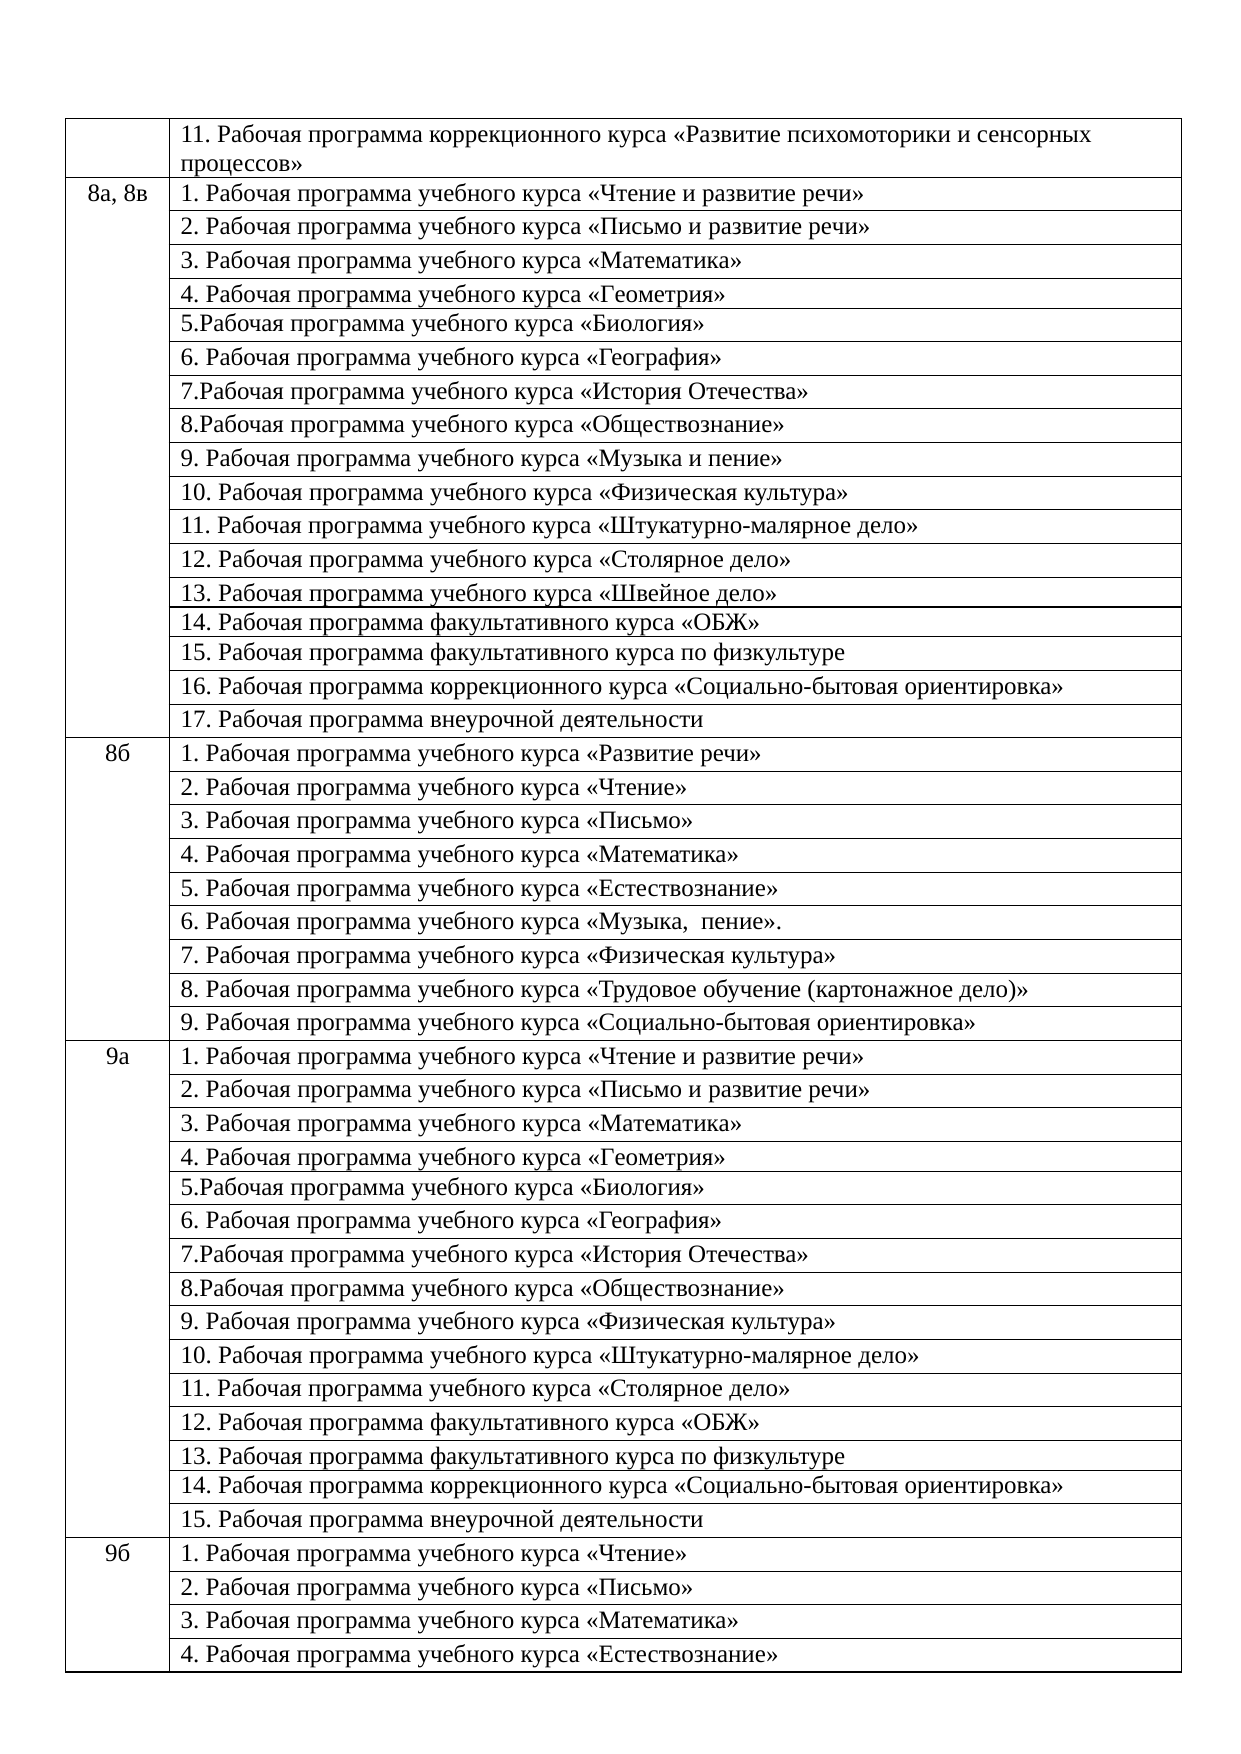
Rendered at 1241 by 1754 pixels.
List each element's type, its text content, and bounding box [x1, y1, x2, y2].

table_cell 13. Рабочая программа учебного курса «Швейное дело» [170, 578, 1181, 606]
table_cell 8. Рабочая программа учебного курса «Трудовое обучение (картонажное дело)» [170, 974, 1181, 1006]
table_cell 5.Рабочая программа учебного курса «Биология» [170, 1172, 1181, 1204]
table_cell 4. Рабочая программа учебного курса «Геометрия» [170, 1142, 1181, 1171]
table_cell 2. Рабочая программа учебного курса «Чтение» [170, 772, 1181, 804]
table_cell 17. Рабочая программа внеурочной деятельности [170, 705, 1181, 737]
table_cell 1. Рабочая программа учебного курса «Чтение и развитие речи» [170, 178, 1181, 210]
table_cell 9. Рабочая программа учебного курса «Социально-бытовая ориентировка» [170, 1007, 1181, 1040]
table_cell 3. Рабочая программа учебного курса «Математика» [170, 1605, 1181, 1638]
table_cell 8б [66, 738, 169, 1040]
table_cell 12. Рабочая программа учебного курса «Столярное дело» [170, 544, 1181, 577]
table_cell 5. Рабочая программа учебного курса «Естествознание» [170, 873, 1181, 905]
table_cell 7.Рабочая программа учебного курса «История Отечества» [170, 376, 1181, 408]
table_cell 11. Рабочая программа учебного курса «Штукатурно-малярное дело» [170, 510, 1181, 543]
table_cell 15. Рабочая программа факультативного курса по физкультуре [170, 637, 1181, 670]
table_cell 6. Рабочая программа учебного курса «География» [170, 1205, 1181, 1238]
table_cell 8.Рабочая программа учебного курса «Обществознание» [170, 409, 1181, 442]
table_cell 9а [66, 1041, 169, 1537]
table_cell 13. Рабочая программа факультативного курса по физкультуре [170, 1441, 1181, 1469]
table_cell 14. Рабочая программа факультативного курса «ОБЖ» [170, 608, 1181, 636]
table_cell 10. Рабочая программа учебного курса «Штукатурно-малярное дело» [170, 1340, 1181, 1372]
table_cell 1. Рабочая программа учебного курса «Чтение» [170, 1538, 1181, 1571]
table_cell 2. Рабочая программа учебного курса «Письмо и развитие речи» [170, 1075, 1181, 1107]
table_cell 9. Рабочая программа учебного курса «Музыка и пение» [170, 443, 1181, 476]
table_cell 8а, 8в [66, 178, 169, 737]
table_cell 10. Рабочая программа учебного курса «Физическая культура» [170, 477, 1181, 509]
table_cell 1. Рабочая программа учебного курса «Развитие речи» [170, 738, 1181, 771]
table_cell 16. Рабочая программа коррекционного курса «Социально-бытовая ориентировка» [170, 671, 1181, 703]
table_cell 11. Рабочая программа коррекционного курса «Развитие психомоторики и сенсорных процессов» [170, 119, 1181, 177]
table_cell 3. Рабочая программа учебного курса «Математика» [170, 245, 1181, 278]
table_cell 4. Рабочая программа учебного курса «Естествознание» [170, 1639, 1181, 1671]
table_cell 5.Рабочая программа учебного курса «Биология» [170, 309, 1181, 341]
table_cell 2. Рабочая программа учебного курса «Письмо» [170, 1572, 1181, 1604]
table_cell 3. Рабочая программа учебного курса «Письмо» [170, 805, 1181, 838]
table_cell 4. Рабочая программа учебного курса «Математика» [170, 839, 1181, 872]
table_cell 12. Рабочая программа факультативного курса «ОБЖ» [170, 1407, 1181, 1440]
table_cell 11. Рабочая программа учебного курса «Столярное дело» [170, 1374, 1181, 1406]
table_cell 7.Рабочая программа учебного курса «История Отечества» [170, 1239, 1181, 1272]
table_cell 4. Рабочая программа учебного курса «Геометрия» [170, 279, 1181, 307]
table_cell 15. Рабочая программа внеурочной деятельности [170, 1504, 1181, 1537]
table_cell 9б [66, 1538, 169, 1671]
table_cell 2. Рабочая программа учебного курса «Письмо и развитие речи» [170, 211, 1181, 244]
table_cell 9. Рабочая программа учебного курса «Физическая культура» [170, 1306, 1181, 1339]
table_cell 3. Рабочая программа учебного курса «Математика» [170, 1108, 1181, 1141]
table_cell 8.Рабочая программа учебного курса «Обществознание» [170, 1273, 1181, 1305]
table_cell 6. Рабочая программа учебного курса «Музыка, пение». [170, 906, 1181, 939]
table_cell 1. Рабочая программа учебного курса «Чтение и развитие речи» [170, 1041, 1181, 1073]
table_cell 7. Рабочая программа учебного курса «Физическая культура» [170, 940, 1181, 973]
table_cell 14. Рабочая программа коррекционного курса «Социально-бытовая ориентировка» [170, 1471, 1181, 1503]
table_cell 6. Рабочая программа учебного курса «География» [170, 342, 1181, 375]
